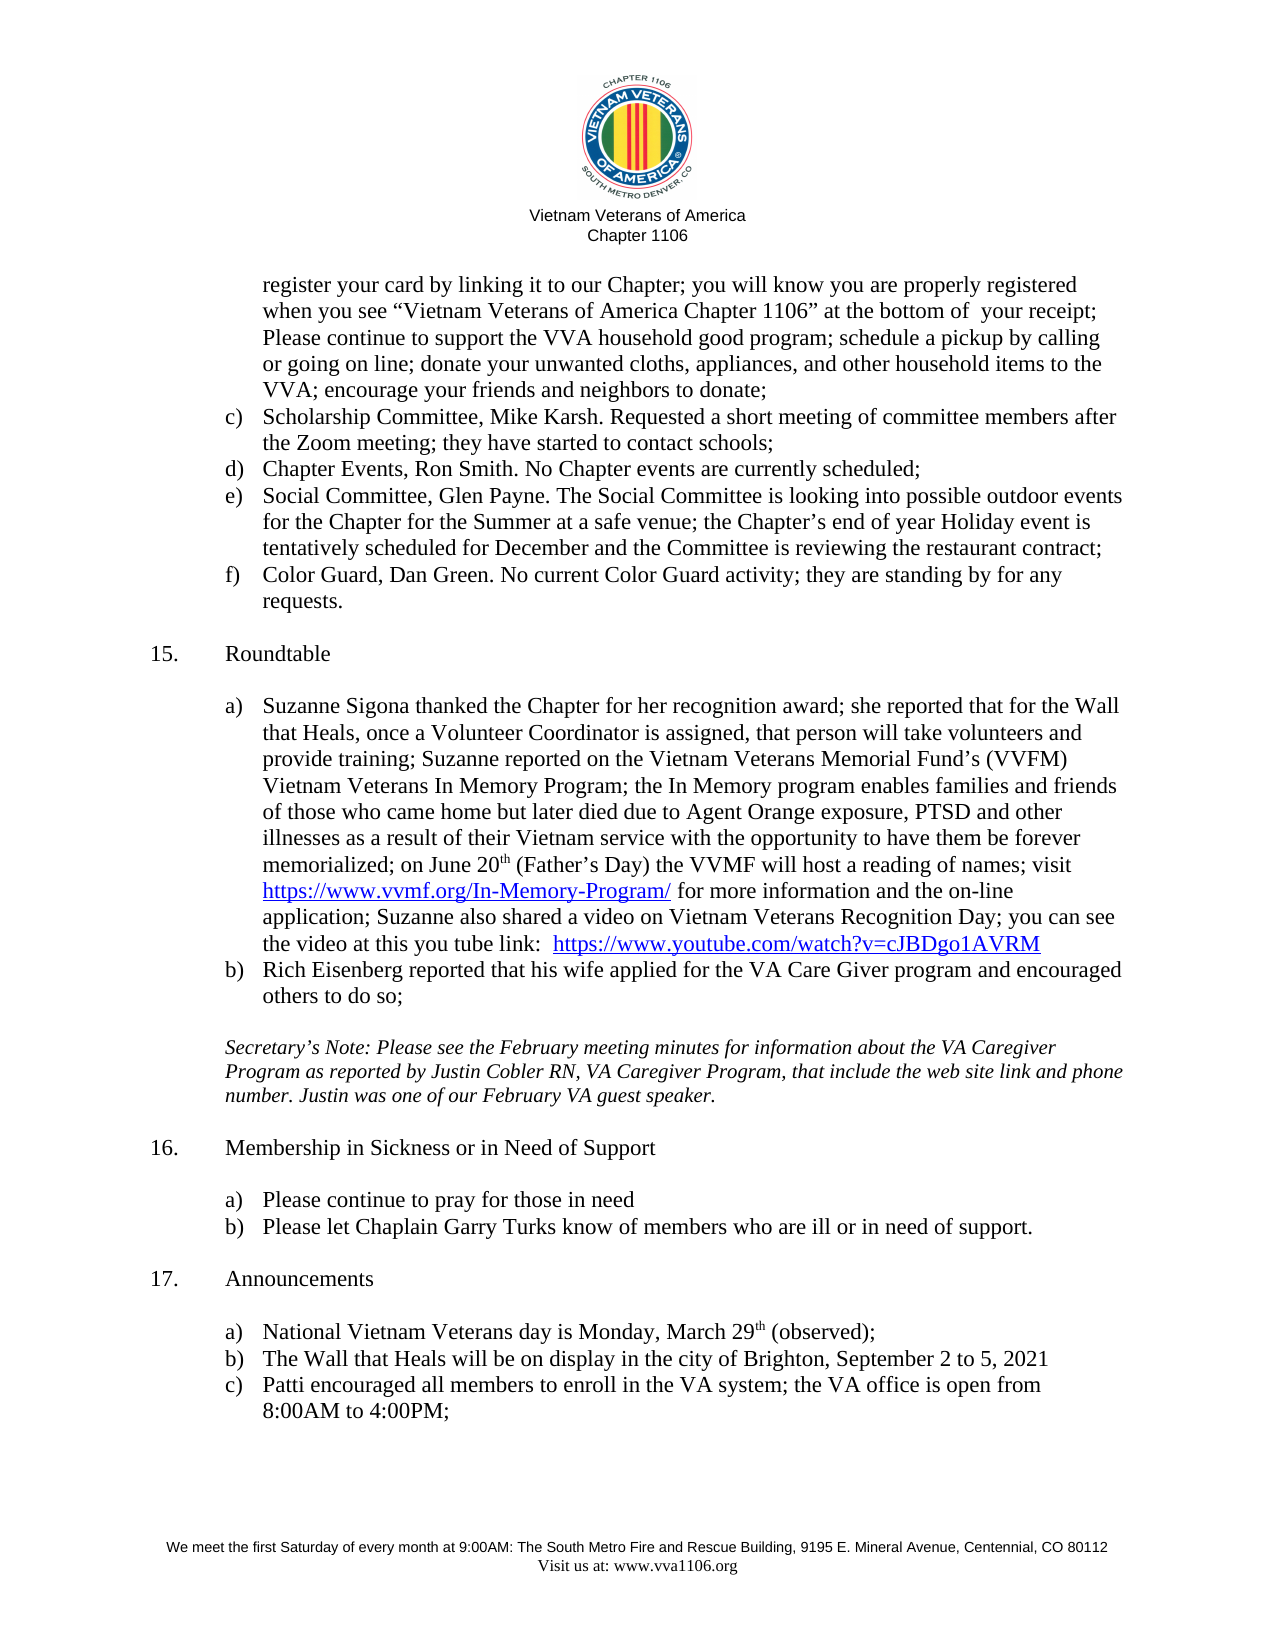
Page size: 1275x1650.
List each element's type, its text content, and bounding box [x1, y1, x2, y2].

text Secretary’s Note: Please see the February meeting minutes for information about the VA Caregiver Program as reported by Justin Cobler RN, VA Caregiver Program, that include the web site link and phone number. Justin was one of our February VA guest speaker. [225, 1035, 1125, 1107]
list The Wall that Heals will be on display in the city of Brighton, September 2 to 5, 2021 [225, 1344, 1125, 1371]
text 16. Membership in Sickness or in Need of Support [150, 1134, 1125, 1160]
list Rich Eisenberg reported that his wife applied for the VA Care Giver program and encouraged others to do so; [225, 956, 1125, 1009]
list Suzanne Sigona thanked the Chapter for her recognition award; she reported that for the Wall that Heals, once a Volunteer Coordinator is assigned, that person will take volunteers and provide training; Suzanne reported on the Vietnam Veterans Memorial Fund’s (VVFM) Vietnam Veterans In Memory Program; the In Memory program enables families and friends of those who came home but later died due to Agent Orange exposure, PTSD and other illnesses as a result of their Vietnam service with the opportunity to have them be forever memorialized; on June 20th (Father’s Day) the VVMF will host a reading of names; visit https://www.vvmf.org/In-Memory-Program/ for more information and the on-line application; Suzanne also shared a video on Vietnam Veterans Recognition Day; you can see the video at this you tube link: https://www.youtube.com/watch?v=cJBDgo1AVRM [225, 693, 1125, 956]
list Scholarship Committee, Mike Karsh. Requested a short meeting of committee members after the Zoom meeting; they have started to contact schools; [225, 403, 1125, 455]
list National Vietnam Veterans day is Monday, March 29th (observed); [225, 1318, 1125, 1344]
text 17. Announcements [150, 1266, 1125, 1292]
list Chapter Events, Ron Smith. No Chapter events are currently scheduled; [225, 455, 1125, 482]
picture [577, 75, 698, 200]
list register your card by linking it to our Chapter; you will know you are properly registered when you see “Vietnam Veterans of America Chapter 1106” at the bottom of your receipt; Please continue to support the VVA household good program; schedule a pickup by calling or going on line; donate your unwanted cloths, appliances, and other household items to the VVA; encourage your friends and neighbors to donate; [262, 271, 1125, 403]
text 15. Roundtable [150, 640, 1125, 666]
list Social Committee, Glen Payne. The Social Committee is looking into possible outdoor events for the Chapter for the Summer at a safe venue; the Chapter’s end of year Holiday event is tentatively scheduled for December and the Committee is reviewing the restaurant contract; [225, 482, 1125, 561]
list Patti encouraged all members to enroll in the VA system; the VA office is open from 8:00AM to 4:00PM; [225, 1371, 1125, 1424]
list Please let Chaplain Garry Turks know of members who are ill or in need of support. [225, 1213, 1125, 1239]
list Please continue to pray for those in need [225, 1186, 1125, 1213]
list Color Guard, Dan Green. No current Color Guard activity; they are standing by for any requests. [225, 561, 1125, 613]
